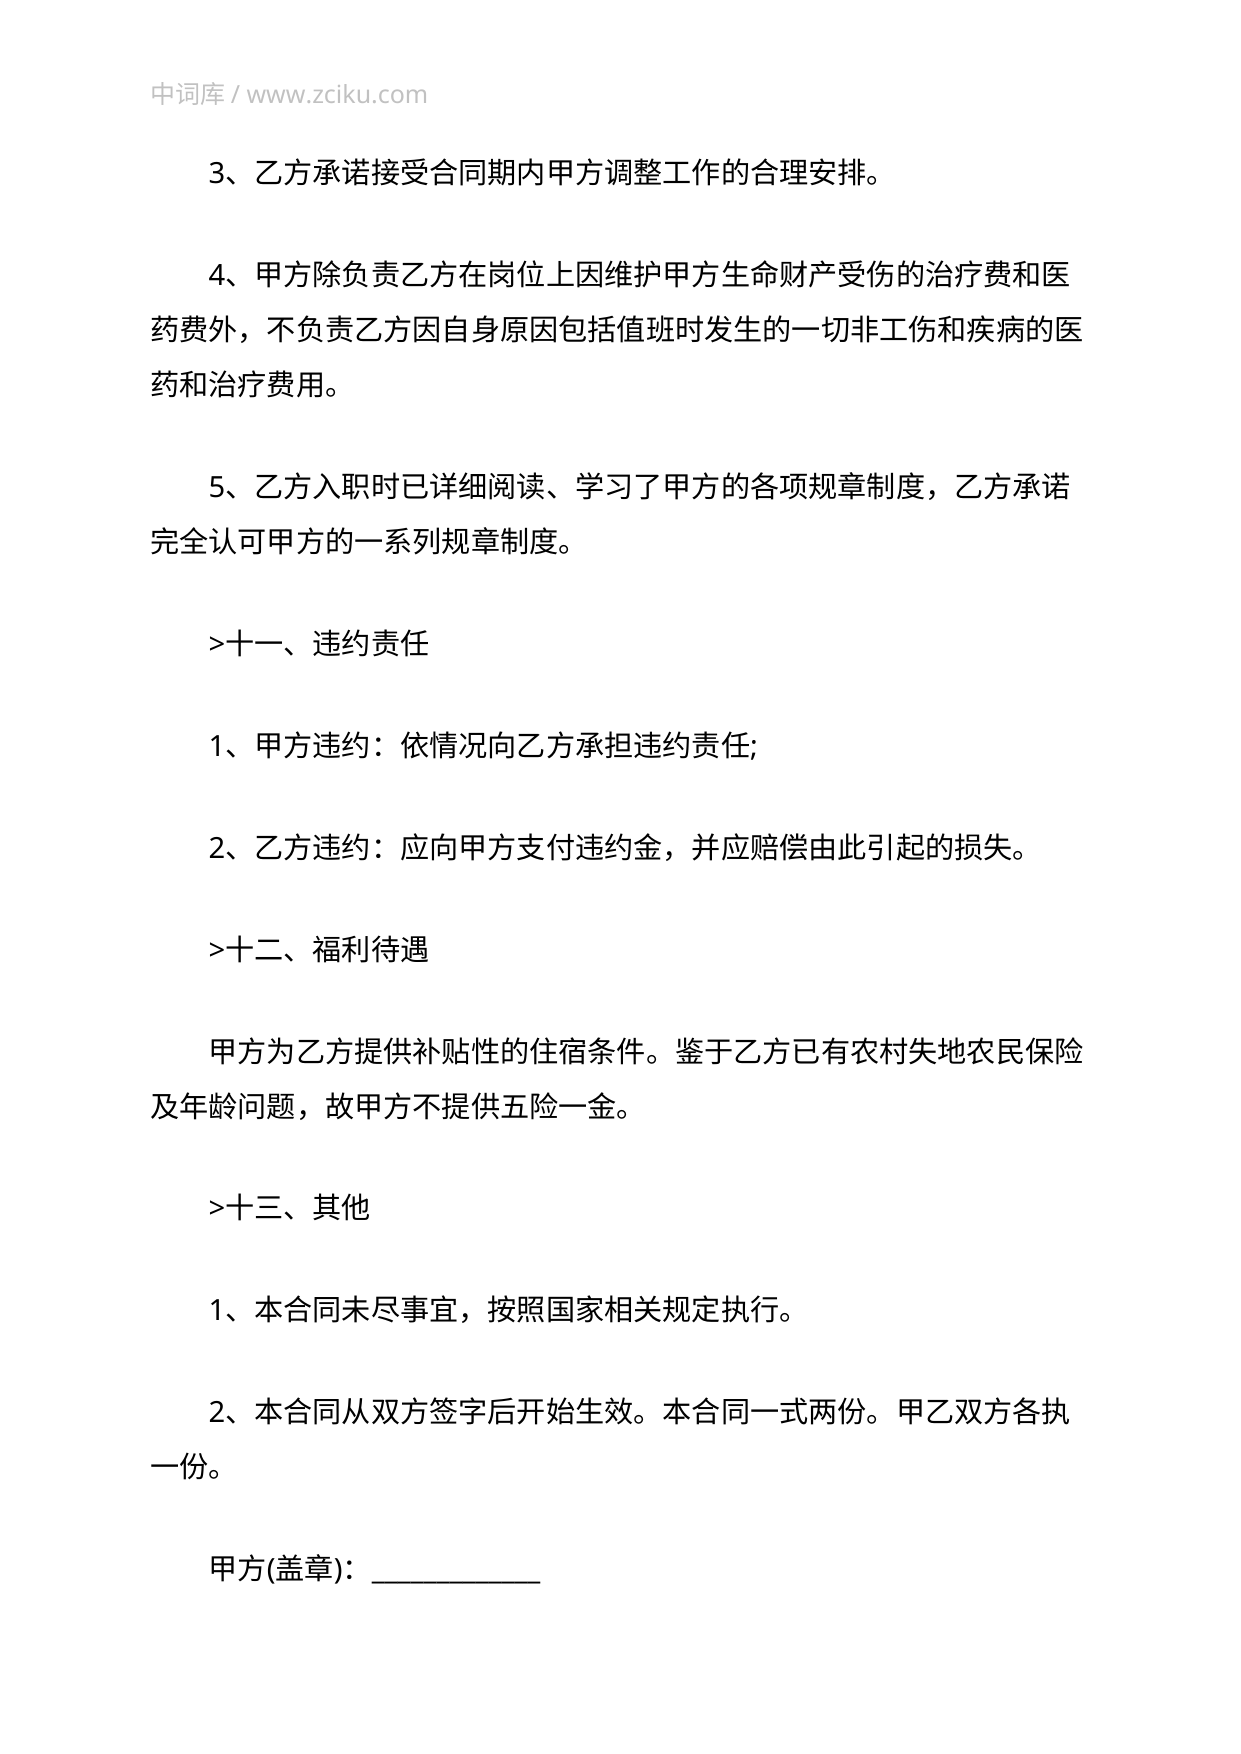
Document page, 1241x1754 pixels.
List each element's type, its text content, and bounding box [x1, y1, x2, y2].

text 5、乙方入职时已详细阅读、学习了甲方的各项规章制度，乙方承诺完全认可甲方的一系列规章制度。 [150, 464, 1090, 561]
text >十一、违约责任 [150, 620, 1090, 663]
text >十二、福利待遇 [150, 926, 1090, 969]
text 4、甲方除负责乙方在岗位上因维护甲方生命财产受伤的治疗费和医药费外，不负责乙方因自身原因包括值班时发生的一切非工伤和疾病的医药和治疗费用。 [150, 252, 1090, 404]
text 甲方为乙方提供补贴性的住宿条件。鉴于乙方已有农村失地农民保险及年龄问题，故甲方不提供五险一金。 [150, 1028, 1090, 1126]
text 2、乙方违约：应向甲方支付违约金，并应赔偿由此引起的损失。 [150, 824, 1090, 867]
text >十三、其他 [150, 1185, 1090, 1227]
text 1、甲方违约：依情况向乙方承担违约责任; [150, 722, 1090, 765]
text 1、本合同未尽事宜，按照国家相关规定执行。 [150, 1287, 1090, 1329]
text 3、乙方承诺接受合同期内甲方调整工作的合理安排。 [150, 150, 1090, 192]
text 2、本合同从双方签字后开始生效。本合同一式两份。甲乙双方各执一份。 [150, 1389, 1090, 1486]
text 甲方(盖章)：_____________ [150, 1546, 1090, 1588]
